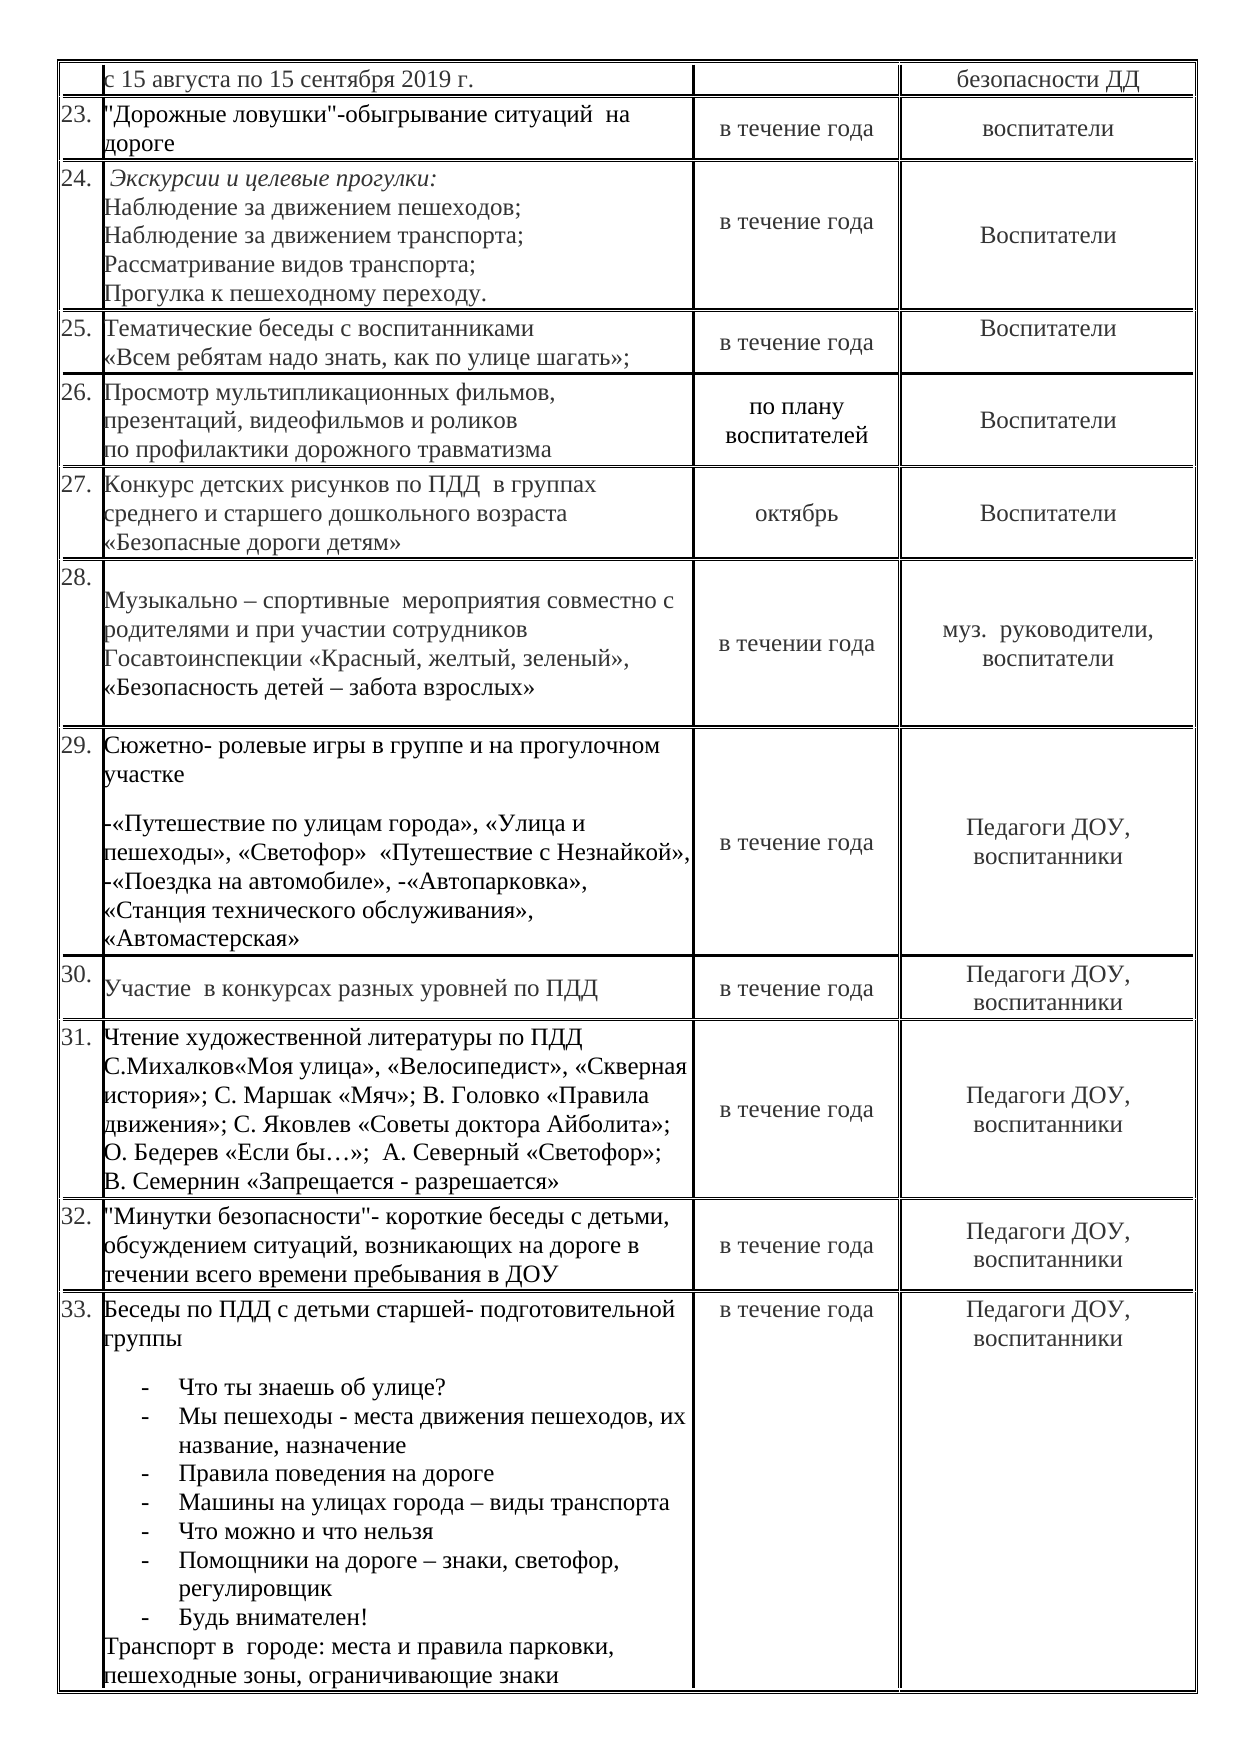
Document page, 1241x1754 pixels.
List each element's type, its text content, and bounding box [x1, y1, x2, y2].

table_cell Педагоги ДОУ, воспитанники [900, 1018, 1196, 1197]
table_cell в течение года [695, 1200, 898, 1289]
table_cell воспитатели [902, 94, 1195, 158]
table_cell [103, 63, 693, 94]
table_cell "Минутки безопасности"- короткие беседы с детьми, обсуждением ситуаций, возникающих на дороге в течении всего времени пребывания в ДОУ [105, 1200, 692, 1289]
table_cell в течение года [695, 729, 898, 954]
table_cell [60, 557, 102, 725]
table_cell по плану воспитателей [695, 375, 898, 464]
table_cell в течение года [695, 957, 898, 1018]
table_cell в течении года [695, 561, 898, 725]
table_cell [60, 158, 102, 308]
table_cell в течение года [695, 312, 898, 372]
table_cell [103, 1293, 693, 1690]
table_cell в течение года [695, 162, 898, 308]
table_cell Экскурсии и целевые прогулки: Наблюдение за движением пешеходов; Наблюдение за движением транспорта; Рассматривание видов транспорта; Прогулка к пешеходному переходу. [105, 162, 692, 308]
table_cell Участие в конкурсах разных уровней по ПДД [105, 957, 692, 1018]
table_cell [60, 63, 103, 94]
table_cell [900, 63, 1195, 94]
table_cell [60, 725, 102, 954]
table_cell [60, 94, 102, 158]
table_cell Просмотр мультипликационных фильмов, презентаций, видеофильмов и роликов по профилактики дорожного травматизма [105, 375, 692, 464]
table_cell "Дорожные ловушки"-обыгрывание ситуаций на дороге [105, 98, 692, 158]
table_cell октябрь [695, 468, 898, 557]
table_cell Сюжетно- ролевые игры в группе и на прогулочном участке -«Путешествие по улицам города», «Улица и пешеходы», «Светофор» «Путешествие с Незнайкой», -«Поездка на автомобиле», -«Автопарковка», «Станция технического обслуживания», «Автомастерская» [105, 729, 692, 954]
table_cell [900, 1289, 1195, 1690]
table_cell [60, 954, 102, 1018]
table_cell [60, 1289, 103, 1690]
table_cell в течение года [695, 98, 898, 158]
table_cell [58, 1018, 103, 1197]
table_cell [693, 61, 900, 94]
table_cell Воспитатели [902, 158, 1195, 308]
table_cell Воспитатели [902, 308, 1195, 372]
table_cell муз. руководители, воспитатели [902, 557, 1195, 725]
table_cell Педагоги ДОУ, воспитанники [902, 954, 1195, 1018]
table_cell Воспитатели [902, 372, 1195, 464]
table_cell Педагоги ДОУ, воспитанники [902, 725, 1195, 954]
table_cell Чтение художественной литературы по ПДД С.Михалков«Моя улица», «Велосипедист», «Скверная история»; С. Маршак «Мяч»; В. Головко «Правила движения»; С. Яковлев «Советы доктора Айболита»; О. Бедерев «Если бы…»; А. Северный «Светофор»; В. Семернин «Запрещается - разрешается» [105, 1021, 692, 1197]
table_cell Конкурс детских рисунков по ПДД в группах среднего и старшего дошкольного возраста «Безопасные дороги детям» [105, 468, 692, 557]
table_cell в течение года [695, 1021, 898, 1197]
table_cell Воспитатели [902, 465, 1195, 557]
table_cell [58, 1197, 103, 1289]
table_cell [60, 372, 102, 464]
table_cell Тематические беседы с воспитанниками «Всем ребятам надо знать, как по улице шагать»; [105, 312, 692, 372]
table_cell [60, 308, 102, 372]
table_cell в течение года [693, 1289, 900, 1690]
table_cell Педагоги ДОУ, воспитанники [900, 1197, 1196, 1289]
table_cell Музыкально – спортивные мероприятия совместно с родителями и при участии сотрудников Госавтоинспекции «Красный, желтый, зеленый», «Безопасность детей – забота взрослых» [105, 561, 692, 725]
table_cell [60, 465, 102, 557]
